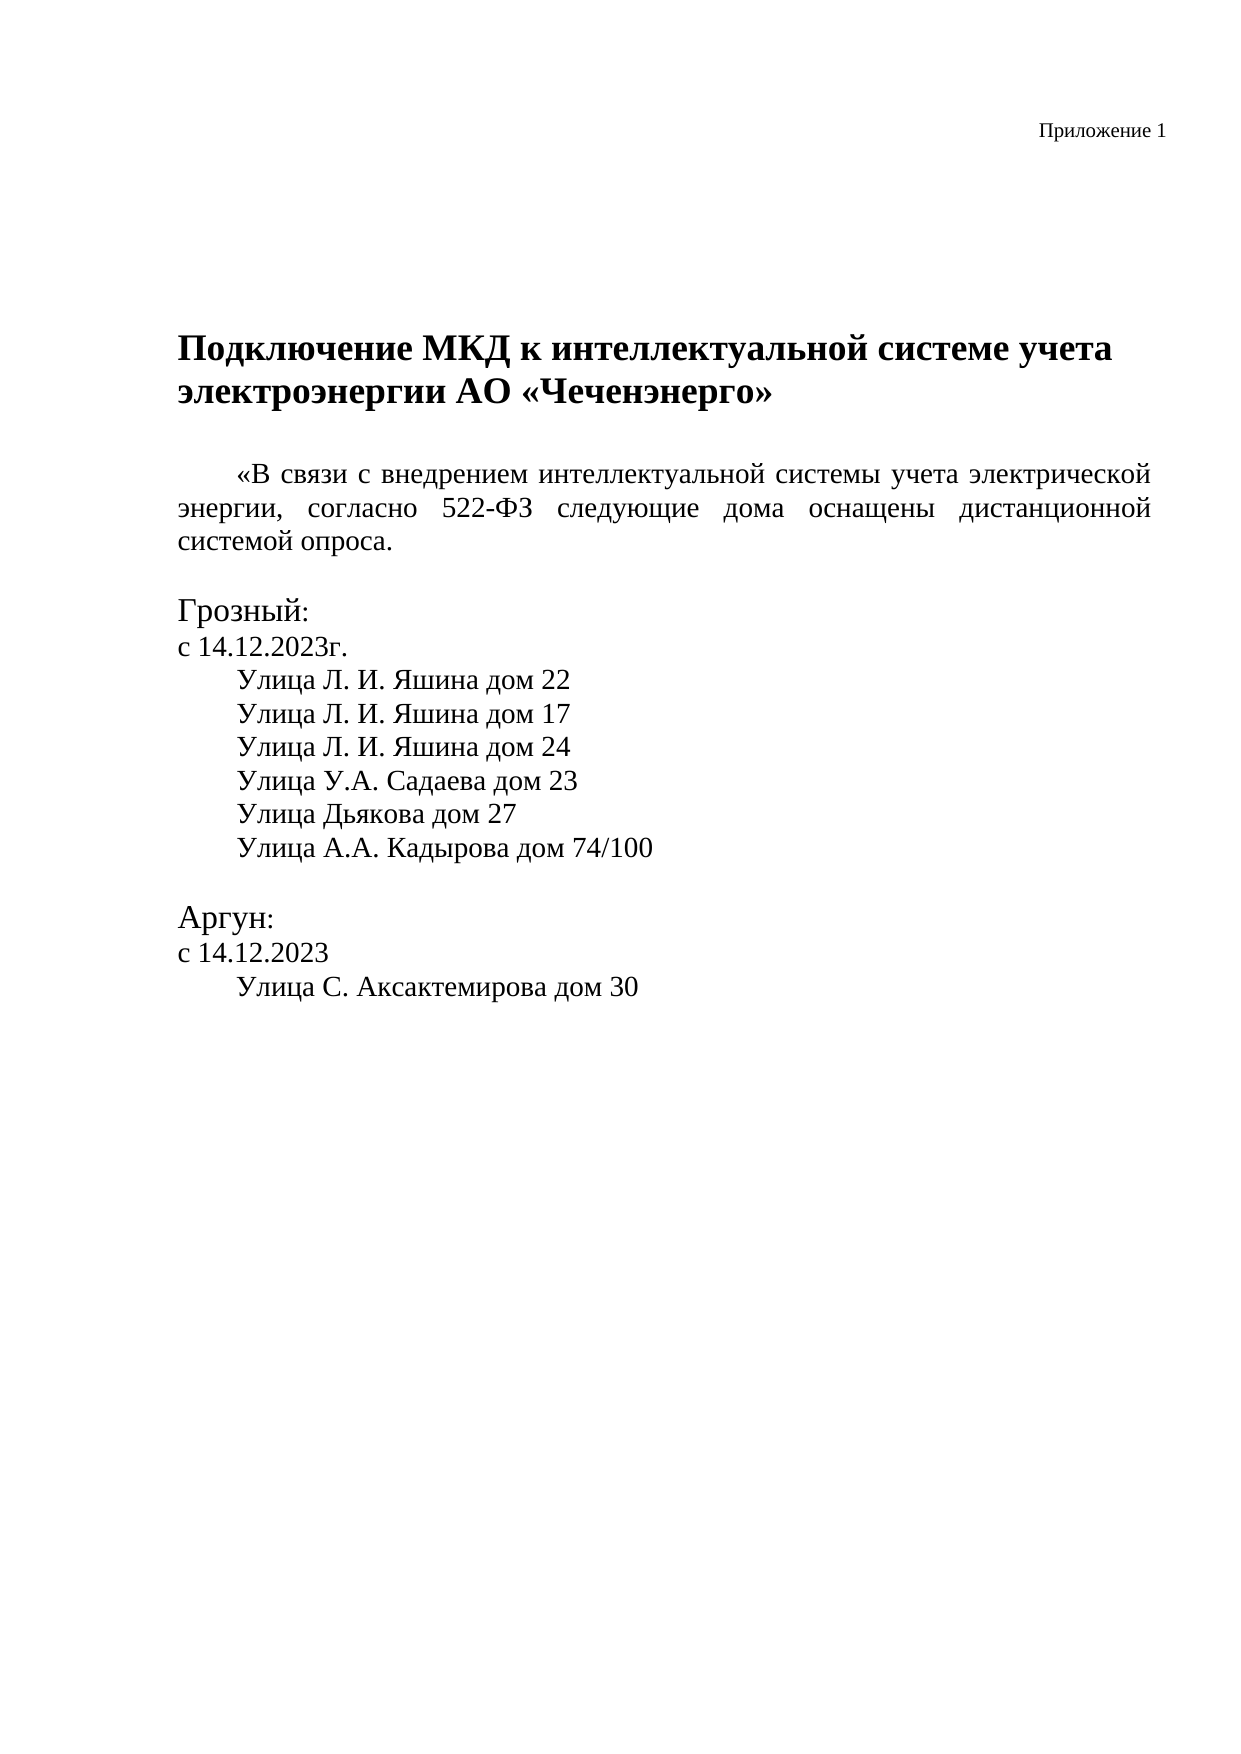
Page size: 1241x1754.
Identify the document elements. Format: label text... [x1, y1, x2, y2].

text Улица Л. И. Яшина дом 17 [236, 696, 1152, 729]
text Грозный: с 14.12.2023г. [177, 557, 1152, 662]
text Приложение 1 [103, 118, 1167, 142]
text Аргун: [177, 897, 1152, 935]
text Улица А.А. Кадырова дом 74/100 [236, 830, 1152, 863]
text Улица Л. И. Яшина дом 24 [236, 729, 1152, 763]
text Улица У.А. Садаева дом 23 [236, 763, 1152, 796]
text Улица Л. И. Яшина дом 22 [236, 662, 1152, 696]
text «В связи с внедрением интеллектуальной системы учета электрической энергии, согласно 522-ФЗ следующие дома оснащены дистанционной системой опроса. [177, 456, 1152, 557]
text Улица Дьякова дом 27 [236, 796, 1152, 830]
text Подключение МКД к интеллектуальной системе учета электроэнергии АО «Чеченэнерго» [177, 325, 1152, 411]
text с 14.12.2023 Улица С. Аксактемирова дом 30 [177, 935, 1152, 1002]
